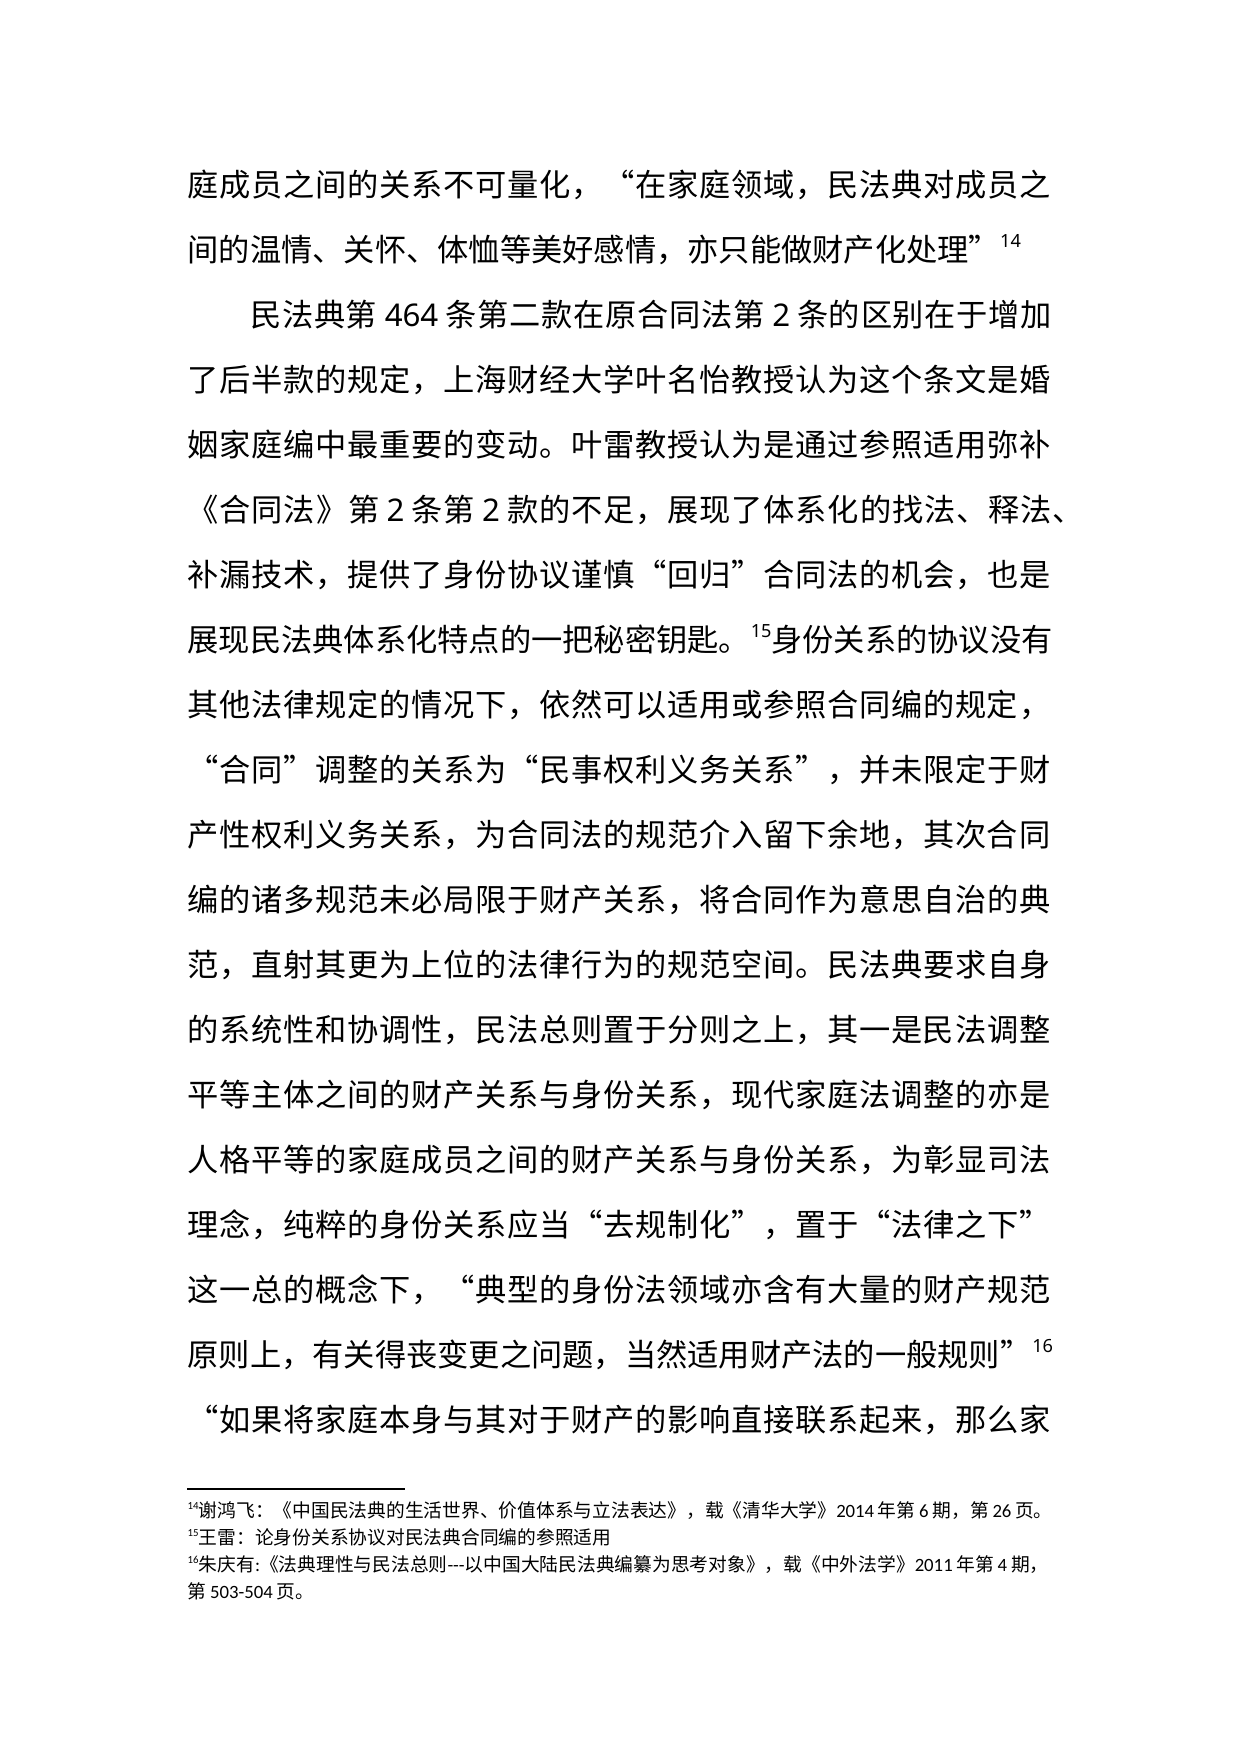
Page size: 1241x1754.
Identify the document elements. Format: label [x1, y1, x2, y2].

text [187, 280, 1053, 1450]
text [187, 150, 1053, 280]
